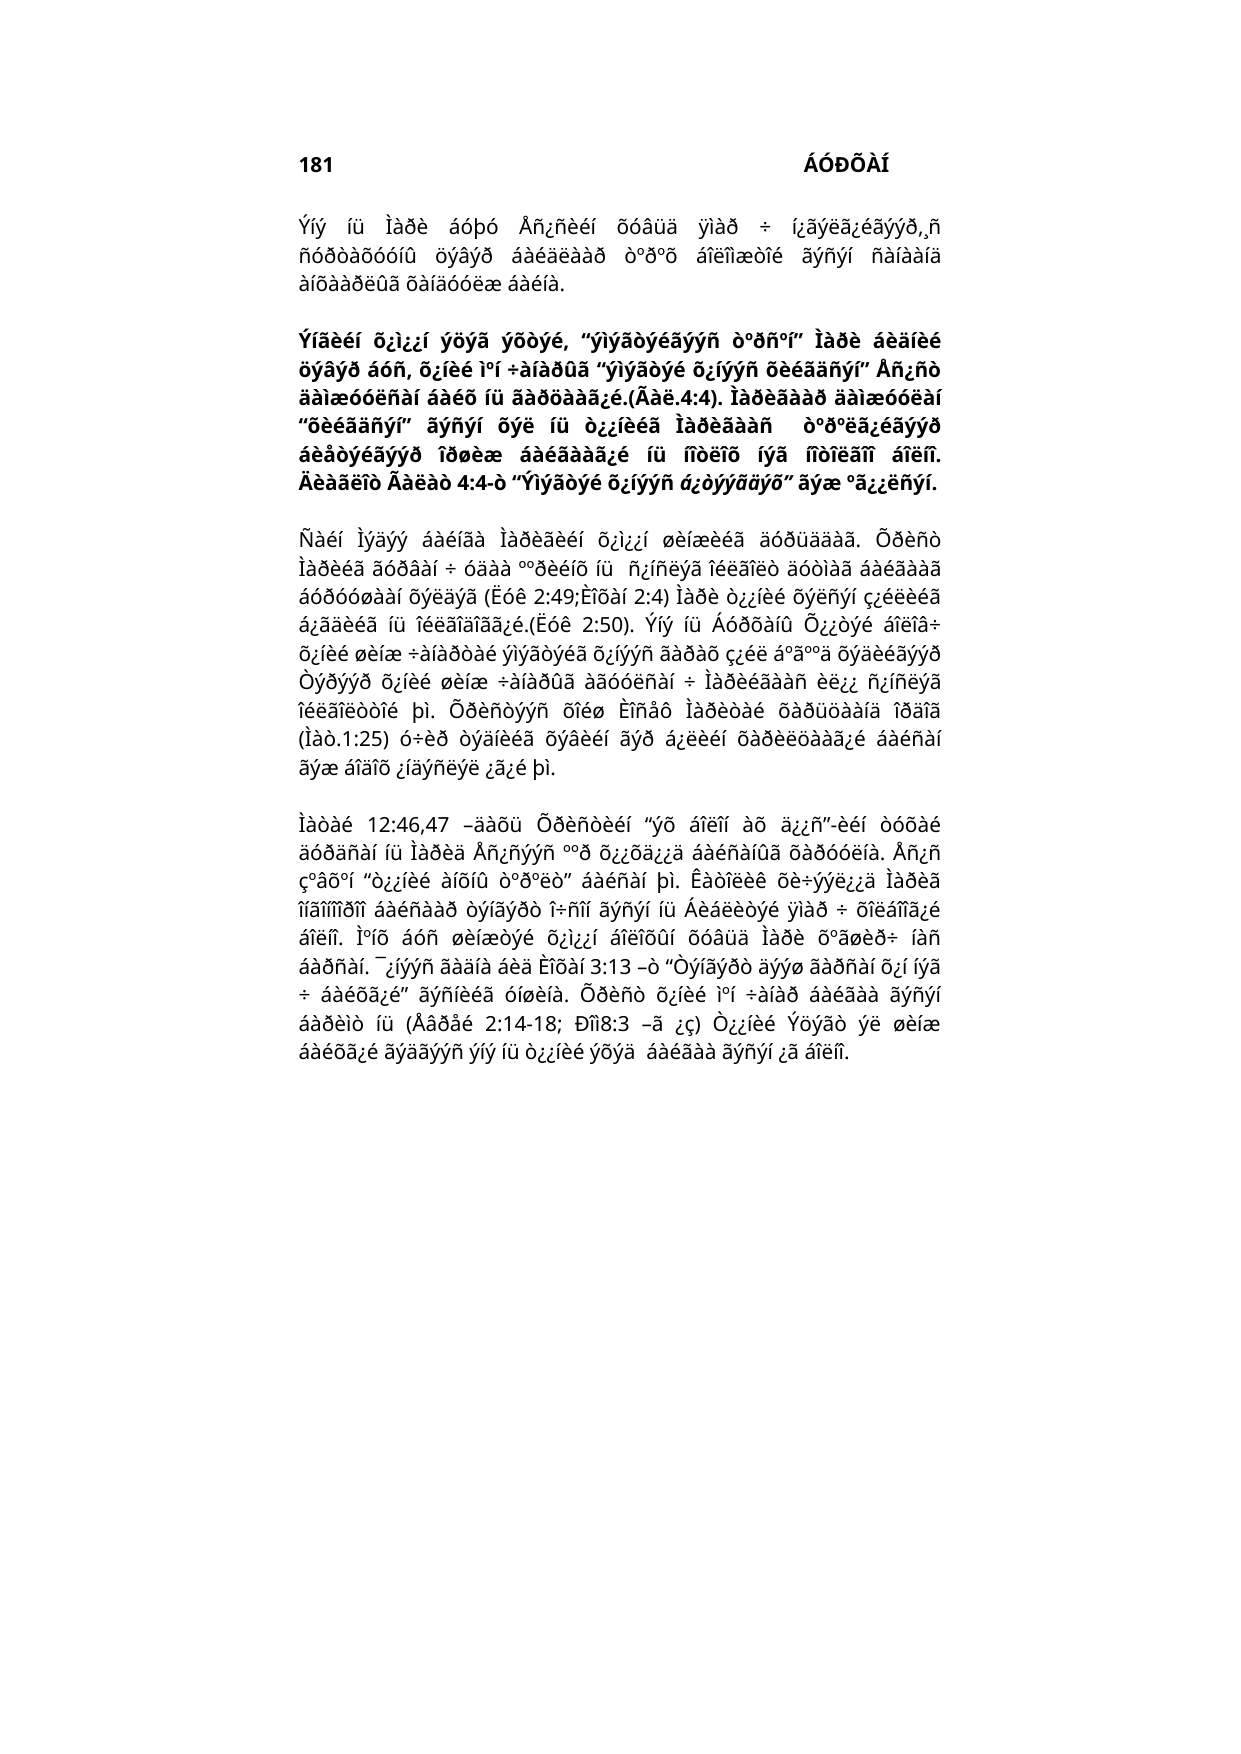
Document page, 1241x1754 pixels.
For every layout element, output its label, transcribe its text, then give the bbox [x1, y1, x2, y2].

text Ýíý íü Ìàðè áóþó Åñ¿ñèéí õóâüä ÿìàð ÷ í¿ãýëã¿éãýýð,¸ñ ñóðòàõóóíû öýâýð áàéäëààð òºðºõ áîëîìæòîé ãýñýí ñàíààíä àíõààðëûã õàíäóóëæ áàéíà. [298, 212, 942, 298]
text Ýíãèéí õ¿ì¿¿í ýöýã ýõòýé, “ýìýãòýéãýýñ òºðñºí” Ìàðè áèäíèé öýâýð áóñ, õ¿íèé ìºí ÷àíàðûã “ýìýãòýé õ¿íýýñ õèéãäñýí” Åñ¿ñò äàìæóóëñàí áàéõ íü ãàðöààã¿é.(Ãàë.4:4). Ìàðèãààð äàìæóóëàí “õèéãäñýí” ãýñýí õýë íü ò¿¿íèéã Ìàðèãààñ òºðºëã¿éãýýð áèåòýéãýýð îðøèæ áàéãààã¿é íü íîòëîõ íýã íîòîëãîî áîëíî. Äèàãëîò Ãàëàò 4:4-ò “Ýìýãòýé õ¿íýýñ á¿òýýãäýõ” ãýæ ºã¿¿ëñýí. [298, 326, 942, 497]
text Ìàòàé 12:46,47 –äàõü Õðèñòèéí “ýõ áîëîí àõ ä¿¿ñ”-èéí òóõàé äóðäñàí íü Ìàðèä Åñ¿ñýýñ ººð õ¿¿õä¿¿ä áàéñàíûã õàðóóëíà. Åñ¿ñ çºâõºí “ò¿¿íèé àíõíû òºðºëò” áàéñàí þì. Êàòîëèê õè÷ýýë¿¿ä Ìàðèã îíãîíîîðîî áàéñààð òýíãýðò î÷ñîí ãýñýí íü Áèáëèòýé ÿìàð ÷ õîëáîîã¿é áîëíî. Ìºíõ áóñ øèíæòýé õ¿ì¿¿í áîëîõûí õóâüä Ìàðè õºãøèð÷ íàñ áàðñàí. ¯¿íýýñ ãàäíà áèä Èîõàí 3:13 –ò “Òýíãýðò äýýø ãàðñàí õ¿í íýã ÷ áàéõã¿é” ãýñíèéã óíøèíà. Õðèñò õ¿íèé ìºí ÷àíàð áàéãàà ãýñýí áàðèìò íü (Åâðåé 2:14-18; Ðîì8:3 –ã ¿ç) Ò¿¿íèé Ýöýãò ýë øèíæ áàéõã¿é ãýäãýýñ ýíý íü ò¿¿íèé ýõýä áàéãàà ãýñýí ¿ã áîëíî. [298, 810, 942, 1066]
text Ñàéí Ìýäýý áàéíãà Ìàðèãèéí õ¿ì¿¿í øèíæèéã äóðüääàã. Õðèñò Ìàðèéã ãóðâàí ÷ óäàà ººðèéíõ íü ñ¿íñëýã îéëãîëò äóòìàã áàéãààã áóðóóøààí õýëäýã (Ëóê 2:49;Èîõàí 2:4) Ìàðè ò¿¿íèé õýëñýí ç¿éëèéã á¿ãäèéã íü îéëãîäîãã¿é.(Ëóê 2:50). Ýíý íü Áóðõàíû Õ¿¿òýé áîëîâ÷ õ¿íèé øèíæ ÷àíàðòàé ýìýãòýéã õ¿íýýñ ãàðàõ ç¿éë áºãººä õýäèéãýýð Òýðýýð õ¿íèé øèíæ ÷àíàðûã àãóóëñàí ÷ Ìàðèéãààñ èë¿¿ ñ¿íñëýã îéëãîëòòîé þì. Õðèñòýýñ õîéø Èîñåô Ìàðèòàé õàðüöààíä îðäîã (Ìàò.1:25) ó÷èð òýäíèéã õýâèéí ãýð á¿ëèéí õàðèëöààã¿é áàéñàí ãýæ áîäîõ ¿íäýñëýë ¿ã¿é þì. [298, 525, 942, 781]
